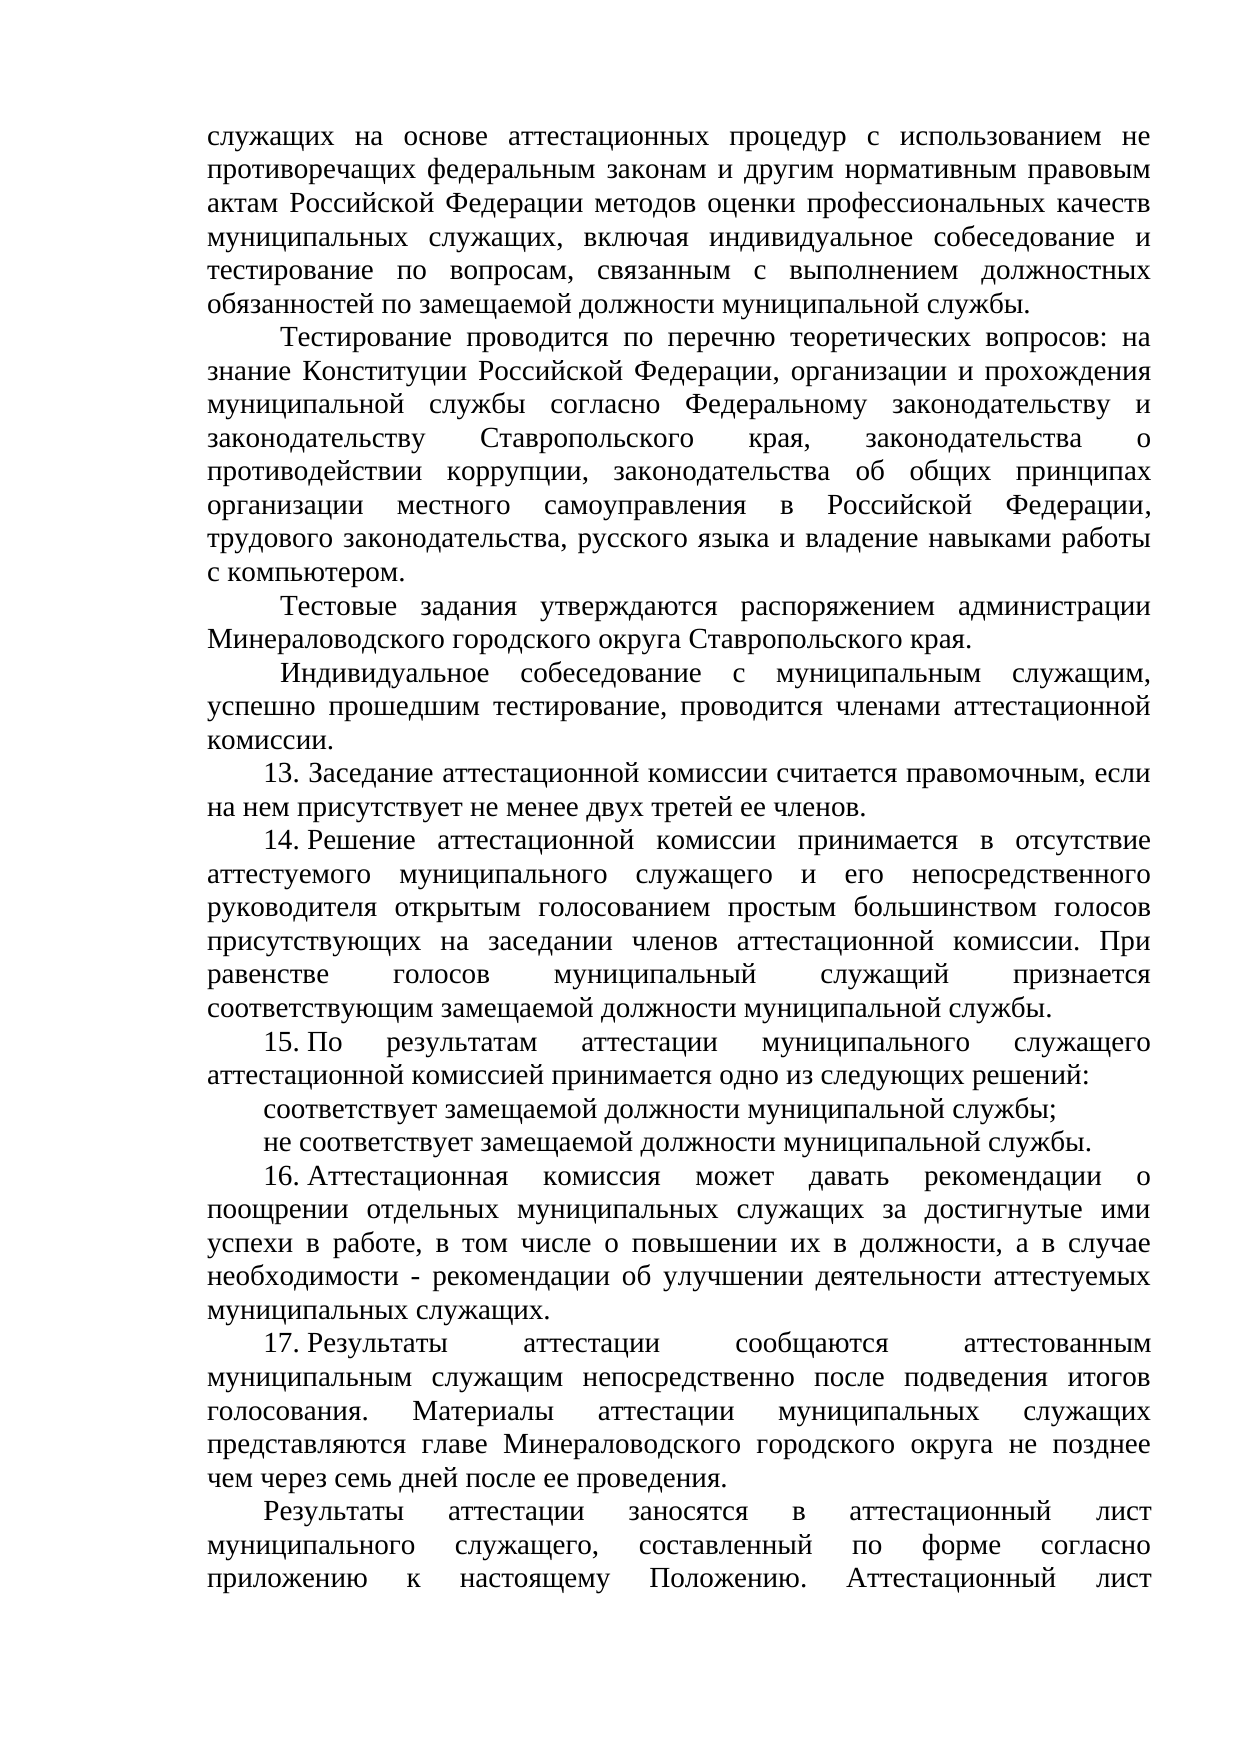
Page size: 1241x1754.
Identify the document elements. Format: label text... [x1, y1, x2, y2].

text 13. Заседание аттестационной комиссии считается правомочным, если на нем присутствует не менее двух третей ее членов. [207, 755, 1152, 822]
text 14. Решение аттестационной комиссии принимается в отсутствие аттестуемого муниципального служащего и его непосредственного руководителя открытым голосованием простым большинством голосов присутствующих на заседании членов аттестационной комиссии. При равенстве голосов муниципальный служащий признается соответствующим замещаемой должности муниципальной службы. [207, 822, 1152, 1024]
text соответствует замещаемой должности муниципальной службы; [207, 1091, 1152, 1124]
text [207, 118, 1152, 319]
text Индивидуальное собеседование с муниципальным служащим, успешно прошедшим тестирование, проводится членами аттестационной комиссии. [207, 655, 1152, 755]
text Тестовые задания утверждаются распоряжением администрации Минераловодского городского округа Ставропольского края. [207, 588, 1152, 655]
text не соответствует замещаемой должности муниципальной службы. [207, 1124, 1152, 1158]
text 15. По результатам аттестации муниципального служащего аттестационной комиссией принимается одно из следующих решений: [207, 1024, 1152, 1091]
text 17. Результаты аттестации сообщаются аттестованным муниципальным служащим непосредственно после подведения итогов голосования. Материалы аттестации муниципальных служащих представляются главе Минераловодского городского округа не позднее чем через семь дней после ее проведения. [207, 1326, 1152, 1493]
text Тестирование проводится по перечню теоретических вопросов: на знание Конституции Российской Федерации, организации и прохождения муниципальной службы согласно Федеральному законодательству и законодательству Ставропольского края, законодательства о противодействии коррупции, законодательства об общих принципах организации местного самоуправления в Российской Федерации, трудового законодательства, русского языка и владение навыками работы с компьютером. [207, 319, 1152, 588]
text 16. Аттестационная комиссия может давать рекомендации о поощрении отдельных муниципальных служащих за достигнутые ими успехи в работе, в том числе о повышении их в должности, а в случае необходимости - рекомендации об улучшении деятельности аттестуемых муниципальных служащих. [207, 1158, 1152, 1326]
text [207, 1493, 1152, 1594]
